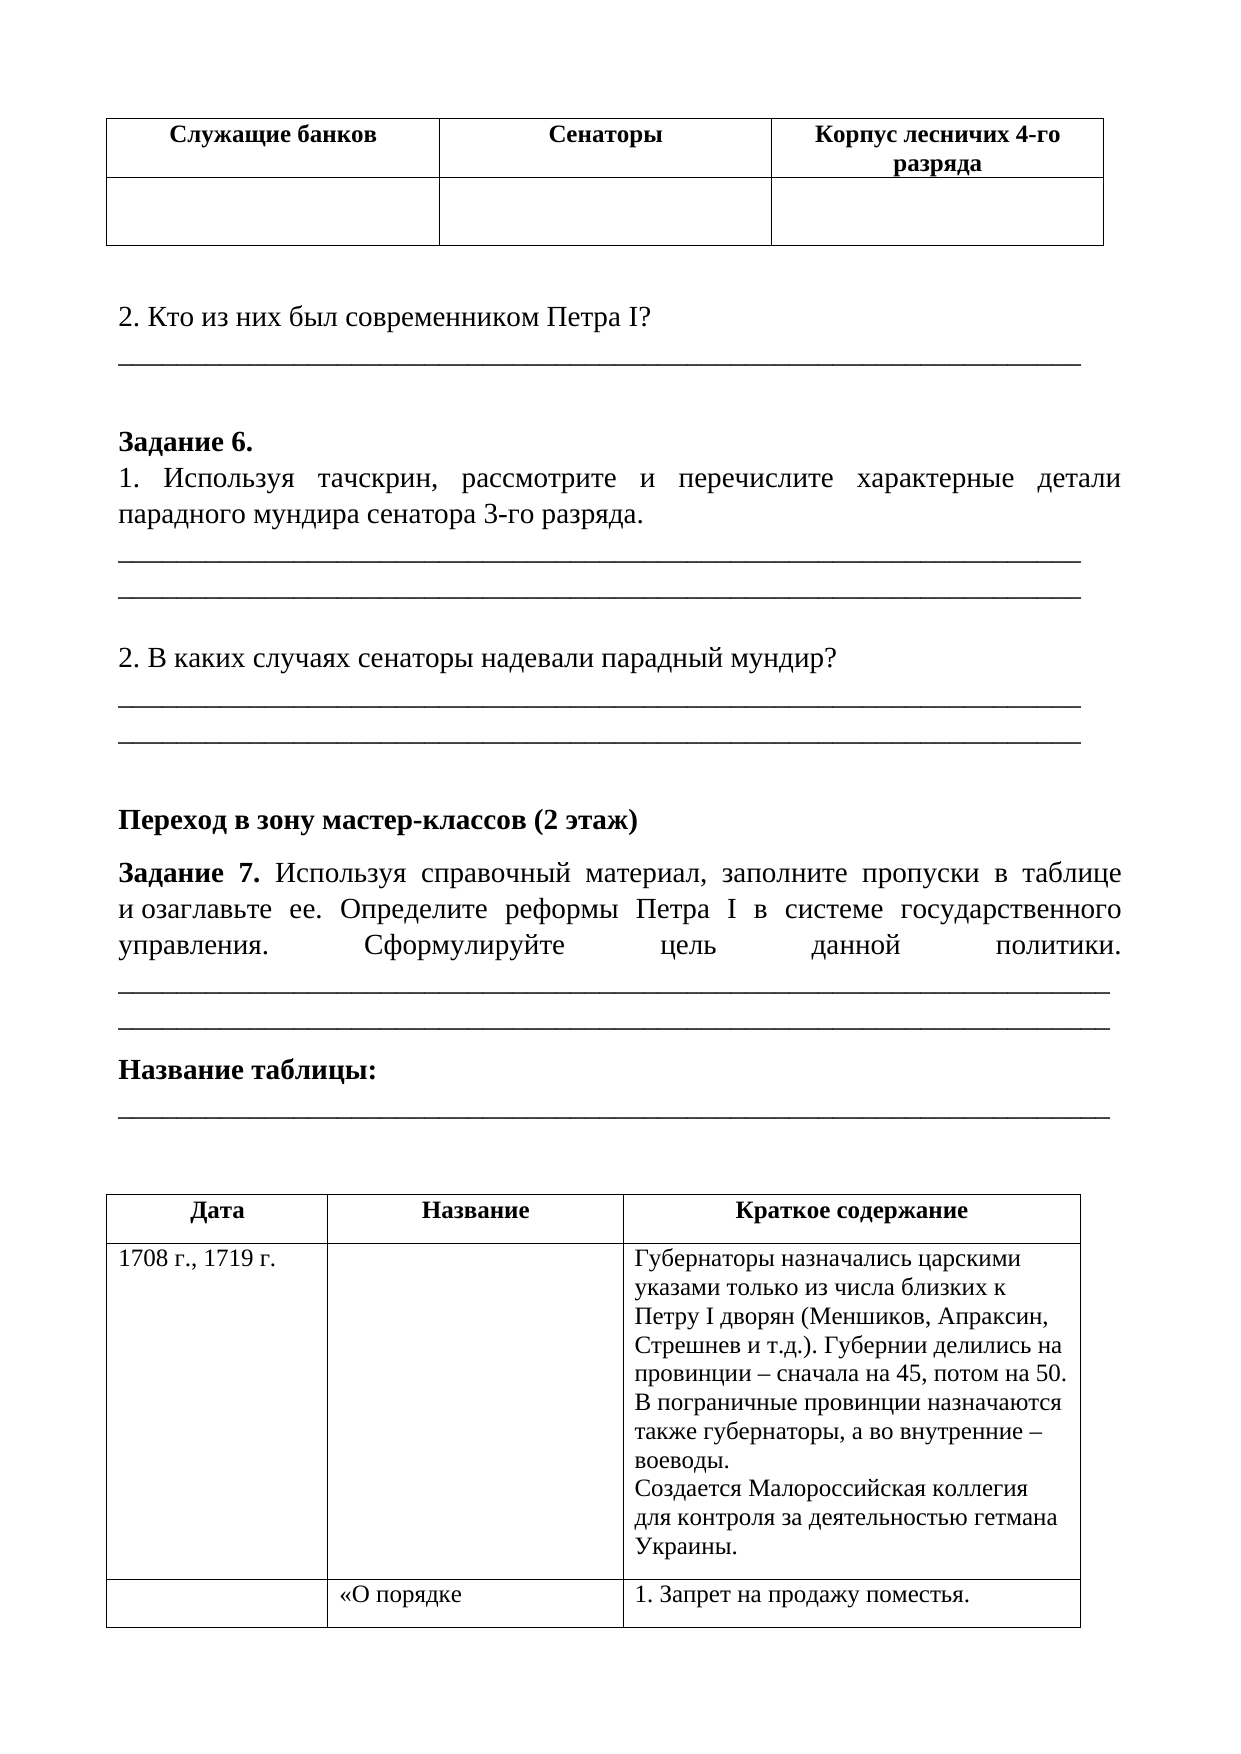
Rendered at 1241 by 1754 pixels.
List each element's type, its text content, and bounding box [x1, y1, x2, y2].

text Название таблицы: ____________________________________________________________________ [118, 1052, 1122, 1122]
text Задание 7. Используя справочный материал, заполните пропуски в таблице и озаглавьте ее. Определите реформы Петра I в системе государственного управления. Сформулируйте цель данной политики. ________________________________________________________________________________________________________________________________________ [118, 855, 1122, 1033]
table_header Название [328, 1195, 623, 1242]
table_header Корпус лесничих 4-го разряда [772, 119, 1103, 177]
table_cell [328, 1580, 623, 1627]
table_cell [440, 178, 771, 245]
table_cell [107, 178, 439, 245]
text __________________________________________________________________ [118, 532, 1122, 566]
text Задание 6. [118, 424, 1122, 457]
table_header Служащие банков [107, 119, 439, 177]
text 2. Кто из них был современником Петра I? __________________________________________________________________ [118, 299, 1122, 368]
table_cell [328, 1244, 623, 1578]
text 2. В каких случаях сенаторы надевали парадный мундир? [118, 641, 1122, 674]
table_header Сенаторы [440, 119, 771, 177]
table_cell Губернаторы назначались царскими указами только из числа близких к Петру I дворян (Меншиков, Апраксин, Стрешнев и т.д.). Губернии делились на провинции – сначала на 45, потом на 50. В пограничные провинции назначаются также губернаторы, а во внутренние – воеводы. Создается Малороссийская коллегия для контроля за деятельностью гетмана Украины. [624, 1244, 1080, 1578]
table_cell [624, 1580, 1080, 1627]
table_cell [772, 178, 1103, 245]
text __________________________________________________________________ [118, 713, 1122, 746]
table_header Краткое содержание [624, 1195, 1080, 1242]
text Переход в зону мастер-классов (2 этаж) [118, 802, 1122, 835]
text 1. Используя тачскрин, рассмотрите и перечислите характерные детали парадного мундира сенатора 3-го разряда. [118, 460, 1122, 529]
table_cell 1708 г., 1719 г. [107, 1244, 327, 1578]
text __________________________________________________________________ [118, 568, 1122, 602]
table_header Дата [107, 1195, 327, 1242]
table_cell [107, 1580, 327, 1627]
text __________________________________________________________________ [118, 677, 1122, 710]
